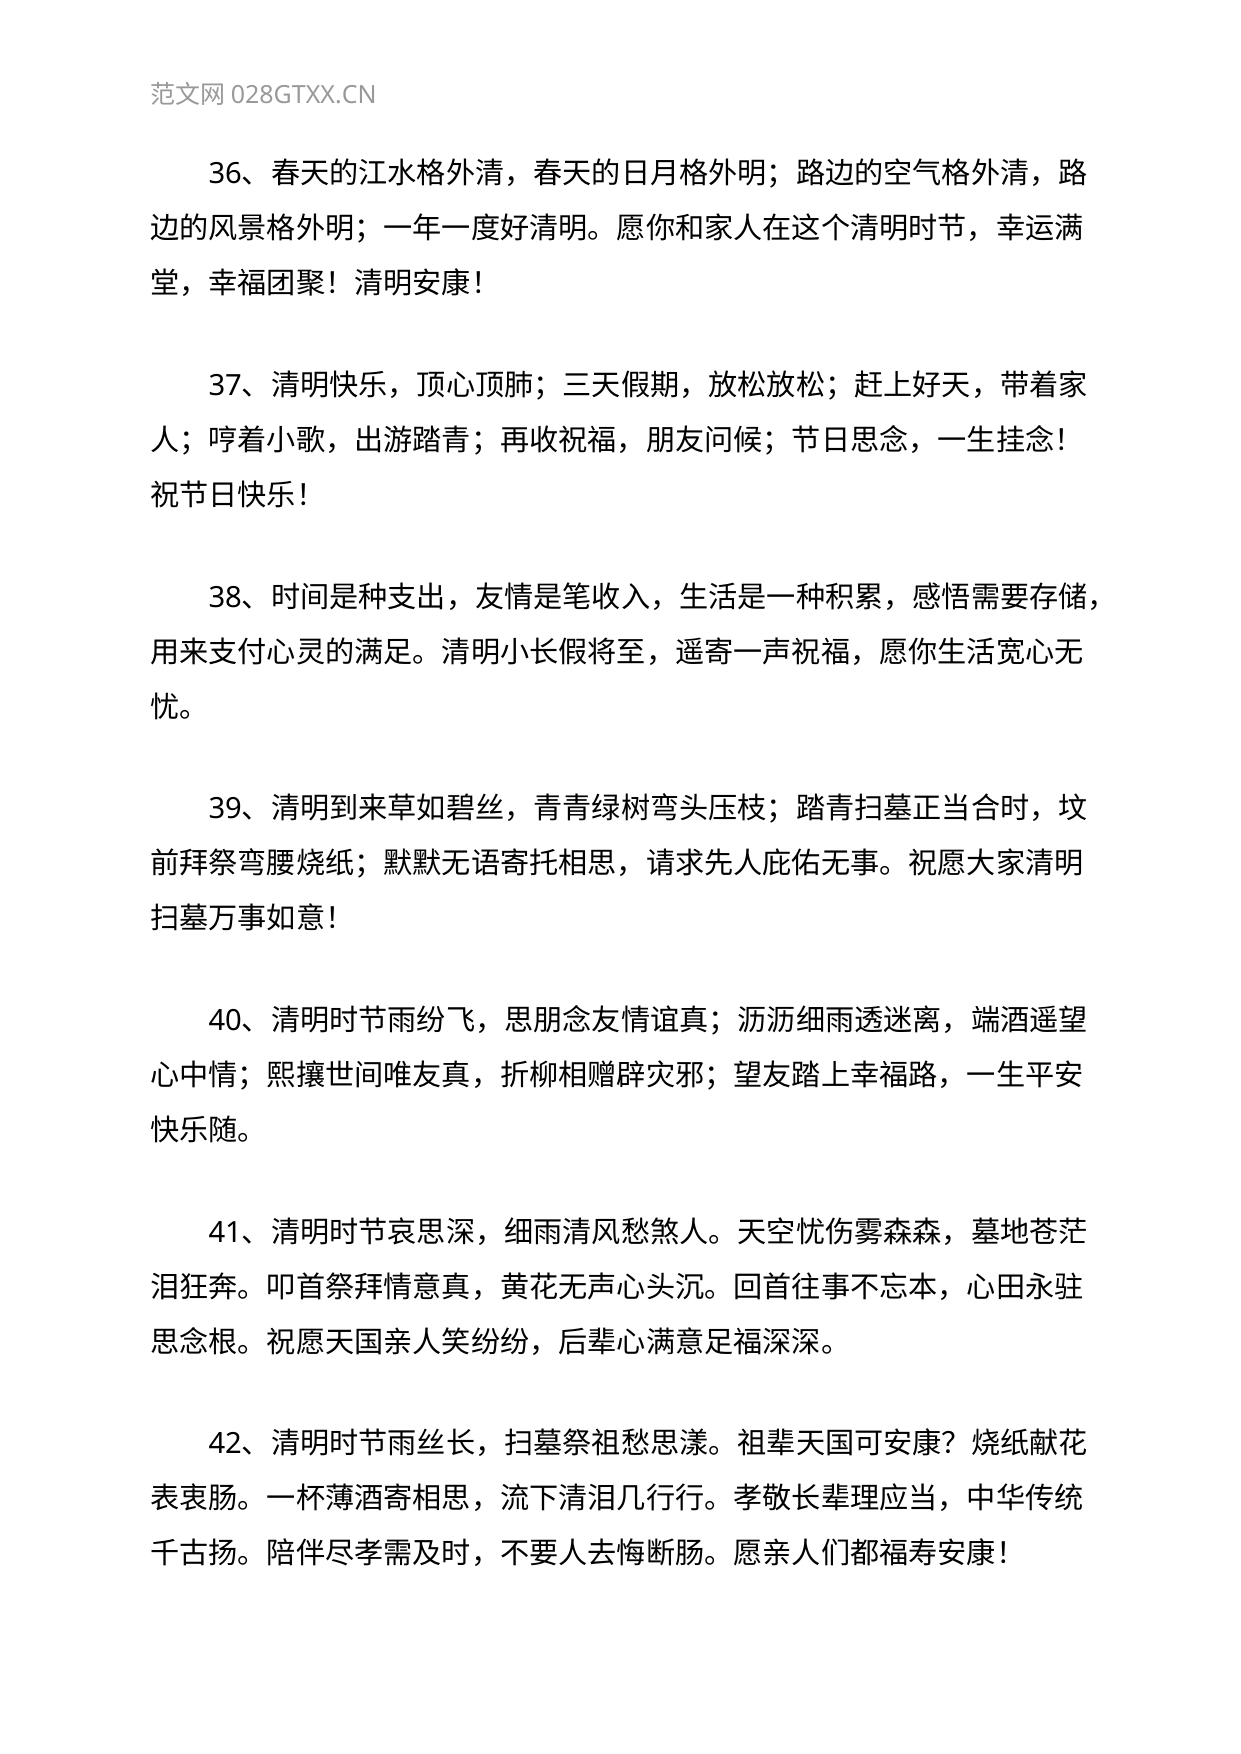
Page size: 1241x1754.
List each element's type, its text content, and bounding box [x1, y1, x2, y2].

text 38、时间是种支出，友情是笔收入，生活是一种积累，感悟需要存储，用来支付心灵的满足。清明小长假将至，遥寄一声祝福，愿你生活宽心无忧。 [150, 573, 1090, 726]
text 36、春天的江水格外清，春天的日月格外明；路边的空气格外清，路边的风景格外明；一年一度好清明。愿你和家人在这个清明时节，幸运满堂，幸福团聚！清明安康！ [150, 150, 1090, 302]
text 41、清明时节哀思深，细雨清风愁煞人。天空忧伤雾森森，墓地苍茫泪狂奔。叩首祭拜情意真，黄花无声心头沉。回首往事不忘本，心田永驻思念根。祝愿天国亲人笑纷纷，后辈心满意足福深深。 [150, 1208, 1090, 1361]
text 39、清明到来草如碧丝，青青绿树弯头压枝；踏青扫墓正当合时，坟前拜祭弯腰烧纸；默默无语寄托相思，请求先人庇佑无事。祝愿大家清明扫墓万事如意！ [150, 785, 1090, 937]
text 40、清明时节雨纷飞，思朋念友情谊真；沥沥细雨透迷离，端酒遥望心中情；熙攘世间唯友真，折柳相赠辟灾邪；望友踏上幸福路，一生平安快乐随。 [150, 997, 1090, 1149]
text 42、清明时节雨丝长，扫墓祭祖愁思漾。祖辈天国可安康？烧纸献花表衷肠。一杯薄酒寄相思，流下清泪几行行。孝敬长辈理应当，中华传统千古扬。陪伴尽孝需及时，不要人去悔断肠。愿亲人们都福寿安康！ [150, 1420, 1090, 1572]
text 37、清明快乐，顶心顶肺；三天假期，放松放松；赶上好天，带着家人；哼着小歌，出游踏青；再收祝福，朋友问候；节日思念，一生挂念！祝节日快乐！ [150, 362, 1090, 514]
